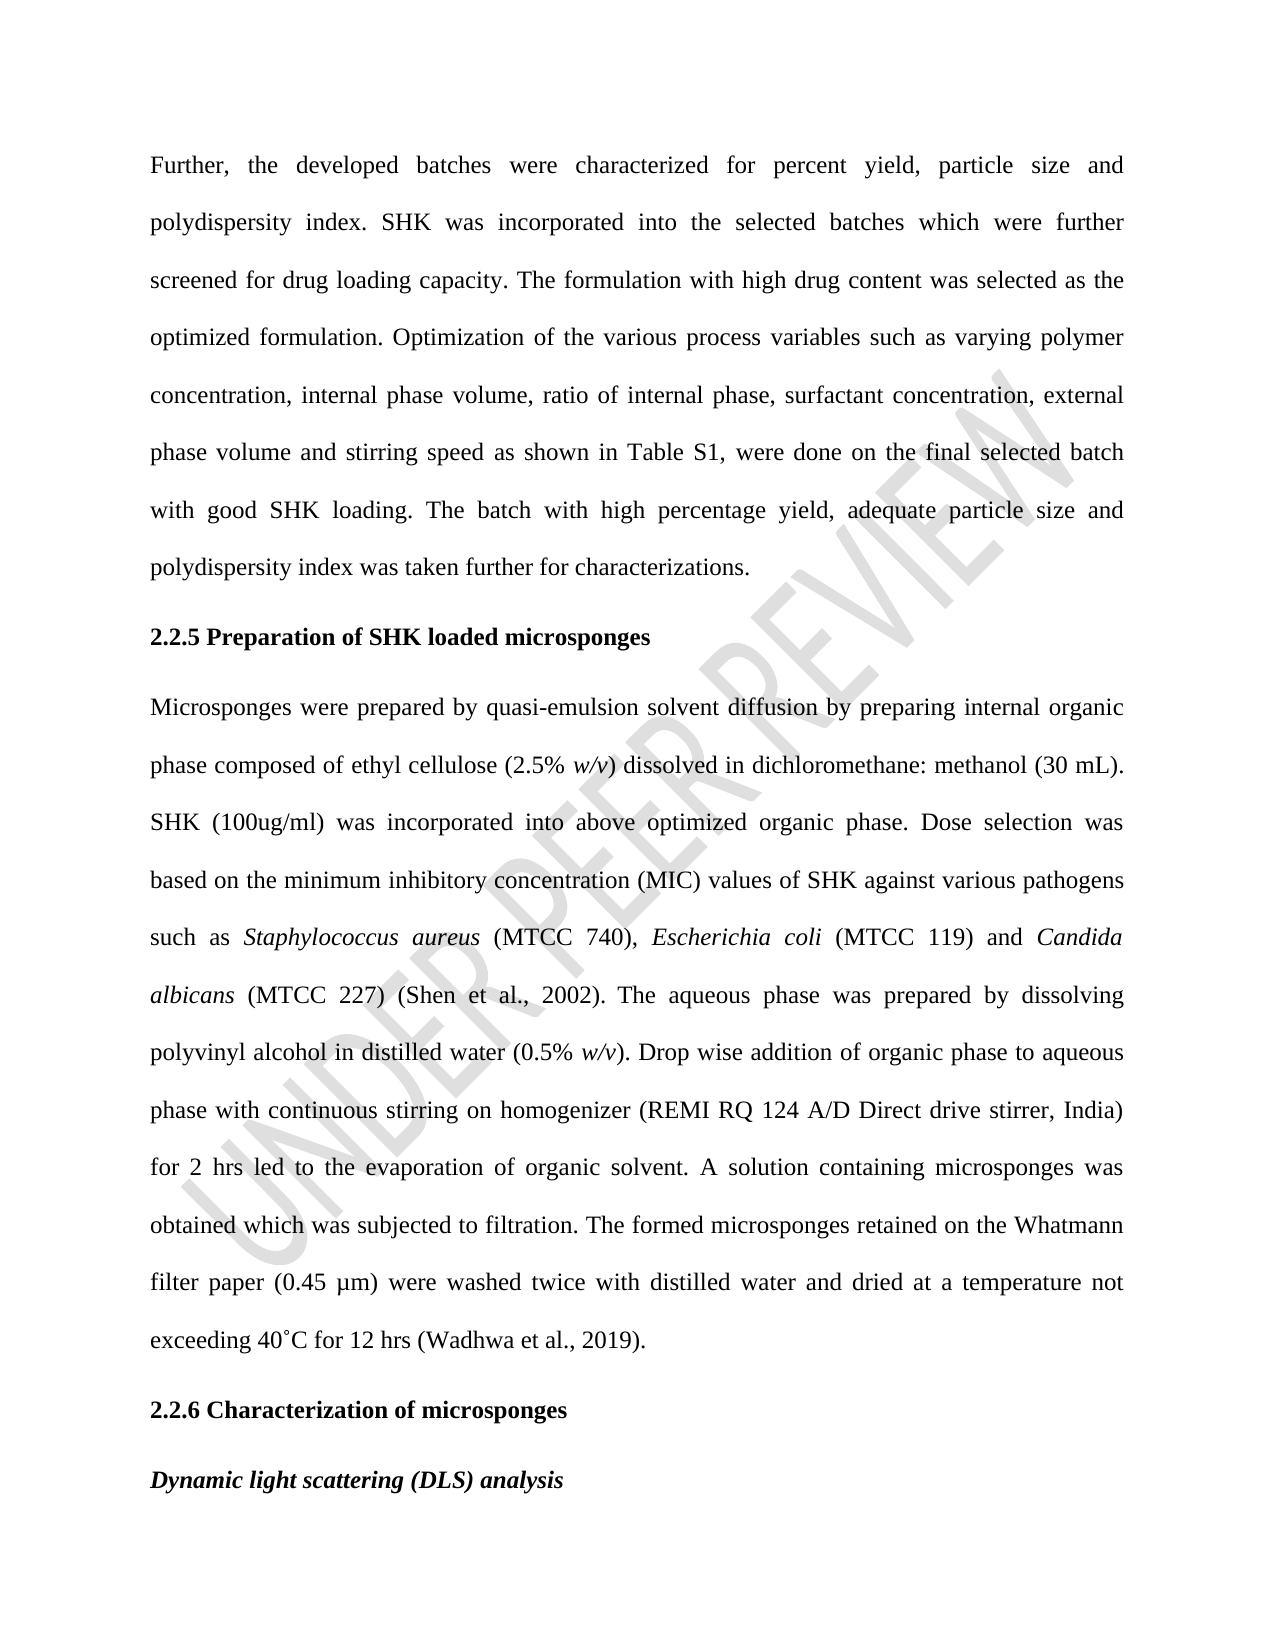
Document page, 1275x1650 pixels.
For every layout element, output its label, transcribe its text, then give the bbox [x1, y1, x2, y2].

text Dynamic light scattering (DLS) analysis [150, 1465, 1125, 1494]
text Further, the developed batches were characterized for percent yield, particle size and polydispersity index. SHK was incorporated into the selected batches which were further screened for drug loading capacity. The formulation with high drug content was selected as the optimized formulation. Optimization of the various process variables such as varying polymer concentration, internal phase volume, ratio of internal phase, surfactant concentration, external phase volume and stirring speed as shown in Table S1, were done on the final selected batch with good SHK loading. The batch with high percentage yield, adequate particle size and polydispersity index was taken further for characterizations. [150, 150, 1125, 581]
text 2.2.5 Preparation of SHK loaded microsponges [150, 622, 1125, 651]
text 2.2.6 Characterization of microsponges [150, 1395, 1125, 1424]
text Microsponges were prepared by quasi-emulsion solvent diffusion by preparing internal organic phase composed of ethyl cellulose (2.5% w/v) dissolved in dichloromethane: methanol (30 mL). SHK (100ug/ml) was incorporated into above optimized organic phase. Dose selection was based on the minimum inhibitory concentration (MIC) values of SHK against various pathogens such as Staphylococcus aureus (MTCC 740), Escherichia coli (MTCC 119) and Candida albicans (MTCC 227) (Shen et al., 2002). The aqueous phase was prepared by dissolving polyvinyl alcohol in distilled water (0.5% w/v). Drop wise addition of organic phase to aqueous phase with continuous stirring on homogenizer (REMI RQ 124 A/D Direct drive stirrer, India) for 2 hrs led to the evaporation of organic solvent. A solution containing microsponges was obtained which was subjected to filtration. The formed microsponges retained on the Whatmann filter paper (0.45 µm) were washed twice with distilled water and dried at a temperature not exceeding 40˚C for 12 hrs (Wadhwa et al., 2019). [150, 692, 1125, 1354]
